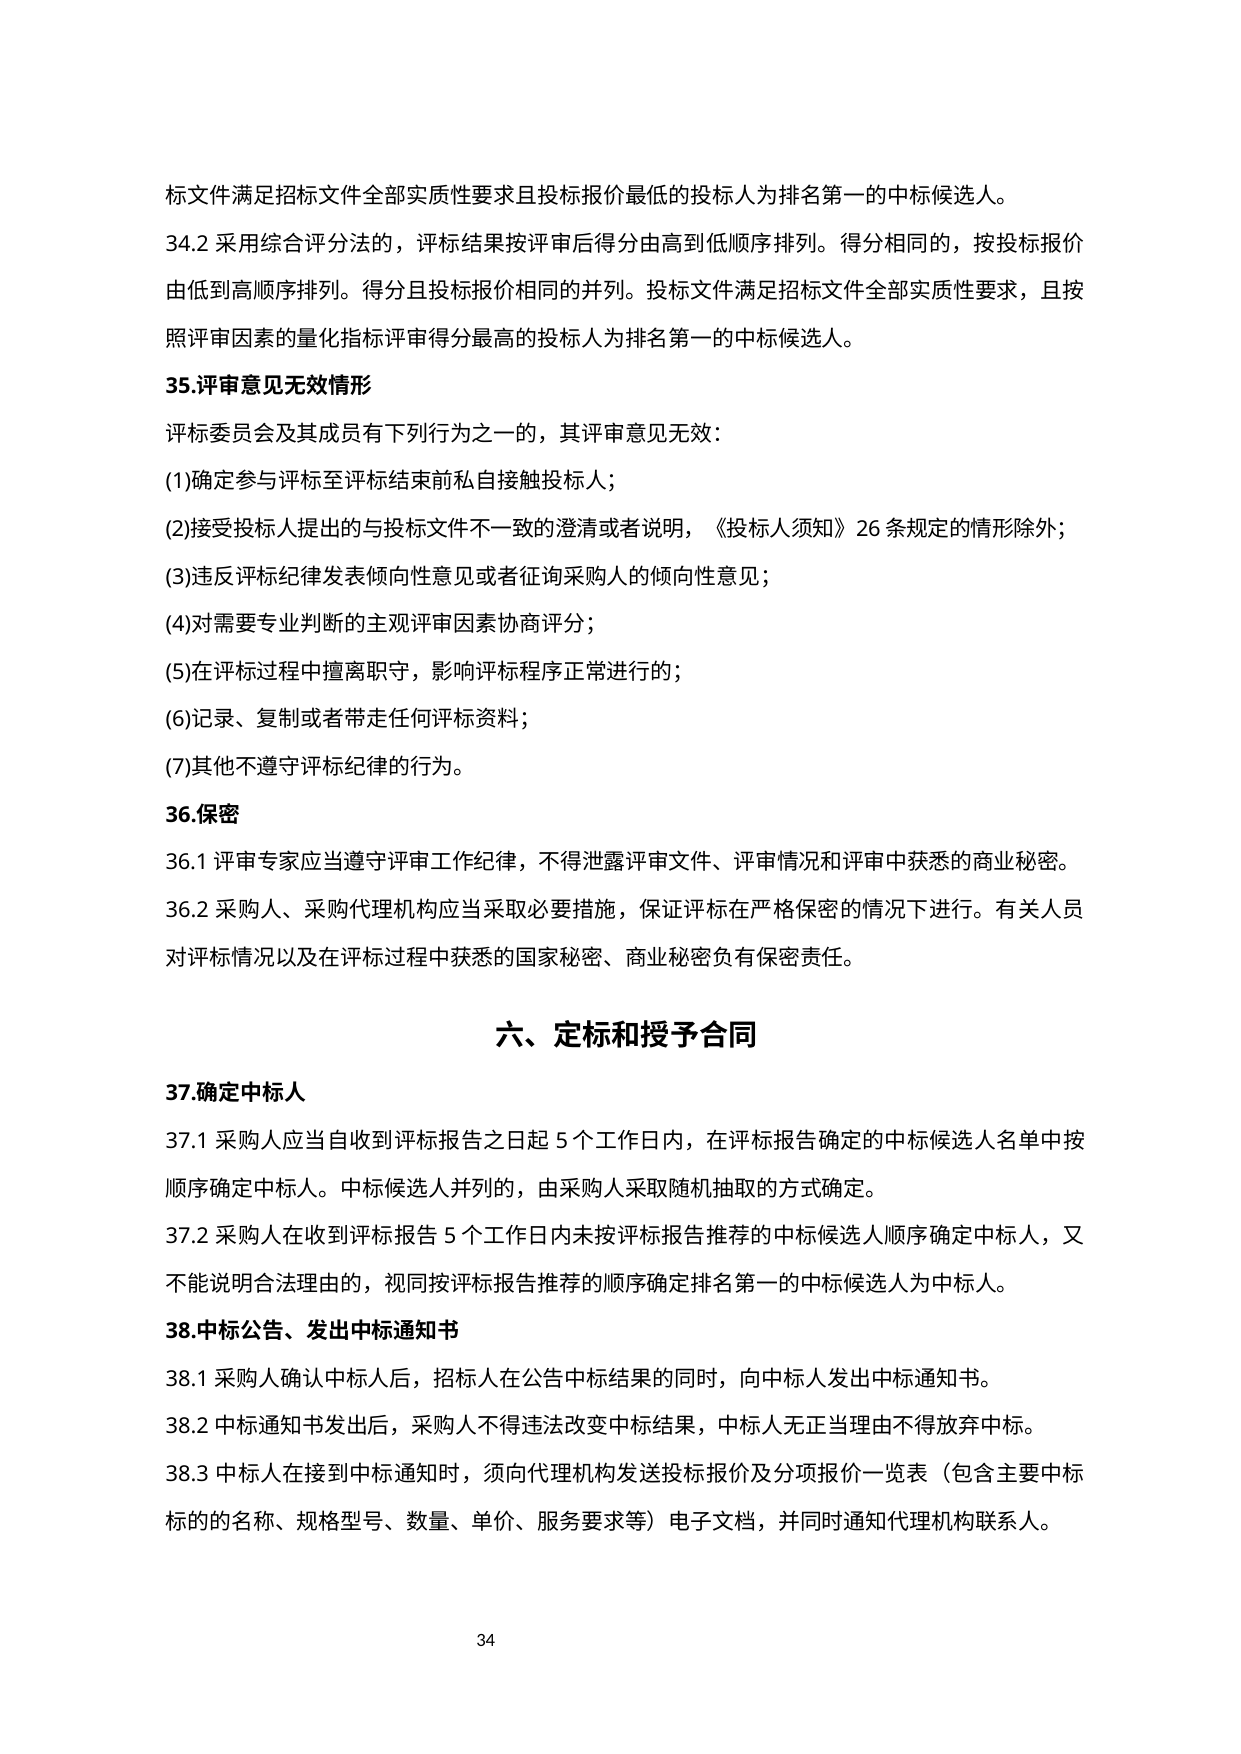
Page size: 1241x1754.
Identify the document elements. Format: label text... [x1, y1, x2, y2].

text 35.评审意见无效情形 [165, 368, 1087, 400]
text (1)确定参与评标至评标结束前私自接触投标人； [165, 463, 1087, 495]
text 六、定标和授予合同 [165, 1012, 1087, 1054]
text 38.2 中标通知书发出后，采购人不得违法改变中标结果，中标人无正当理由不得放弃中标。 [165, 1408, 1087, 1440]
text (7)其他不遵守评标纪律的行为。 [165, 749, 1087, 781]
text 38.中标公告、发出中标通知书 [165, 1313, 1087, 1345]
text (2)接受投标人提出的与投标文件不一致的澄清或者说明，《投标人须知》26条规定的情形除外； [165, 511, 1087, 543]
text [165, 178, 1087, 210]
text 37.2 采购人在收到评标报告5个工作日内未按评标报告推荐的中标候选人顺序确定中标人，又不能说明合法理由的，视同按评标报告推荐的顺序确定排名第一的中标候选人为中标人。 [165, 1218, 1087, 1297]
text (4)对需要专业判断的主观评审因素协商评分； [165, 606, 1087, 638]
text 38.1 采购人确认中标人后，招标人在公告中标结果的同时，向中标人发出中标通知书。 [165, 1361, 1087, 1393]
text (5)在评标过程中擅离职守，影响评标程序正常进行的； [165, 654, 1087, 686]
text (3)违反评标纪律发表倾向性意见或者征询采购人的倾向性意见； [165, 559, 1087, 590]
text 38.3 中标人在接到中标通知时，须向代理机构发送投标报价及分项报价一览表（包含主要中标标的的名称、规格型号、数量、单价、服务要求等）电子文档，并同时通知代理机构联系人。 [165, 1456, 1087, 1535]
text 评标委员会及其成员有下列行为之一的，其评审意见无效： [165, 416, 1087, 448]
text 37.1 采购人应当自收到评标报告之日起5个工作日内，在评标报告确定的中标候选人名单中按顺序确定中标人。中标候选人并列的，由采购人采取随机抽取的方式确定。 [165, 1123, 1087, 1202]
text (6)记录、复制或者带走任何评标资料； [165, 701, 1087, 733]
text 37.确定中标人 [165, 1075, 1087, 1107]
text 34.2 采用综合评分法的，评标结果按评审后得分由高到低顺序排列。得分相同的，按投标报价由低到高顺序排列。得分且投标报价相同的并列。投标文件满足招标文件全部实质性要求，且按照评审因素的量化指标评审得分最高的投标人为排名第一的中标候选人。 [165, 226, 1087, 352]
text 36.1 评审专家应当遵守评审工作纪律，不得泄露评审文件、评审情况和评审中获悉的商业秘密。 [165, 844, 1087, 876]
text 36.保密 [165, 797, 1087, 828]
text 36.2 采购人、采购代理机构应当采取必要措施，保证评标在严格保密的情况下进行。有关人员对评标情况以及在评标过程中获悉的国家秘密、商业秘密负有保密责任。 [165, 892, 1087, 971]
